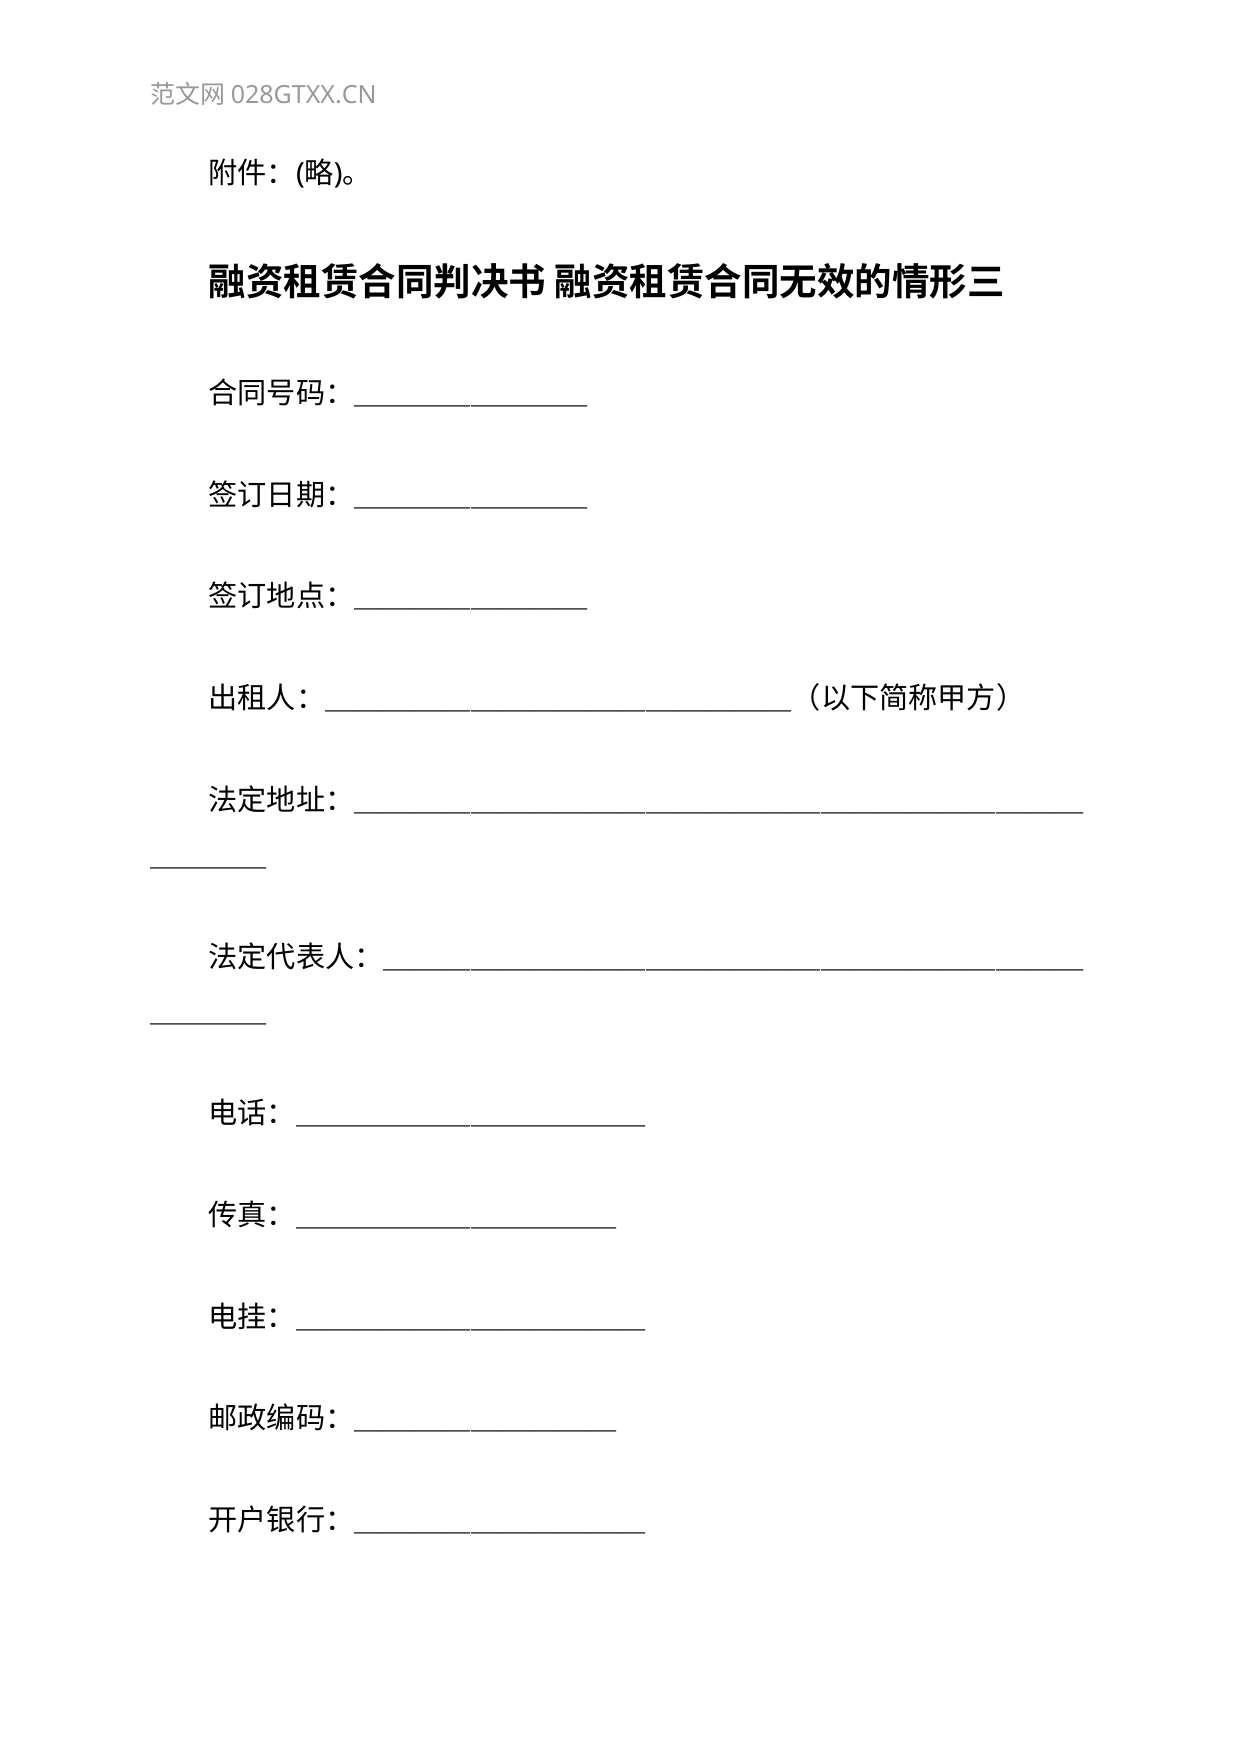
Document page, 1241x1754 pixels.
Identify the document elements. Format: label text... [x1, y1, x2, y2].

text 邮政编码：＿＿＿＿＿＿＿＿＿ [150, 1395, 1090, 1437]
text 出租人：＿＿＿＿＿＿＿＿＿＿＿＿＿＿＿＿（以下简称甲方） [150, 675, 1090, 717]
text 签订地点：＿＿＿＿＿＿＿＿ [150, 573, 1090, 615]
text 签订日期：＿＿＿＿＿＿＿＿ [150, 471, 1090, 513]
text 合同号码：＿＿＿＿＿＿＿＿ [150, 369, 1090, 412]
text 传真：＿＿＿＿＿＿＿＿＿＿＿ [150, 1192, 1090, 1234]
text 开户银行：＿＿＿＿＿＿＿＿＿＿ [150, 1497, 1090, 1539]
text 电挂：＿＿＿＿＿＿＿＿＿＿＿＿ [150, 1293, 1090, 1336]
text 法定地址：＿＿＿＿＿＿＿＿＿＿＿＿＿＿＿＿＿＿＿＿＿＿＿＿＿＿＿＿＿ [150, 776, 1090, 874]
text 电话：＿＿＿＿＿＿＿＿＿＿＿＿ [150, 1090, 1090, 1132]
text 附件：(略)。 [150, 150, 1090, 192]
text 融资租赁合同判决书 融资租赁合同无效的情形三 [150, 252, 1090, 306]
text 法定代表人：＿＿＿＿＿＿＿＿＿＿＿＿＿＿＿＿＿＿＿＿＿＿＿＿＿＿＿＿ [150, 933, 1090, 1030]
